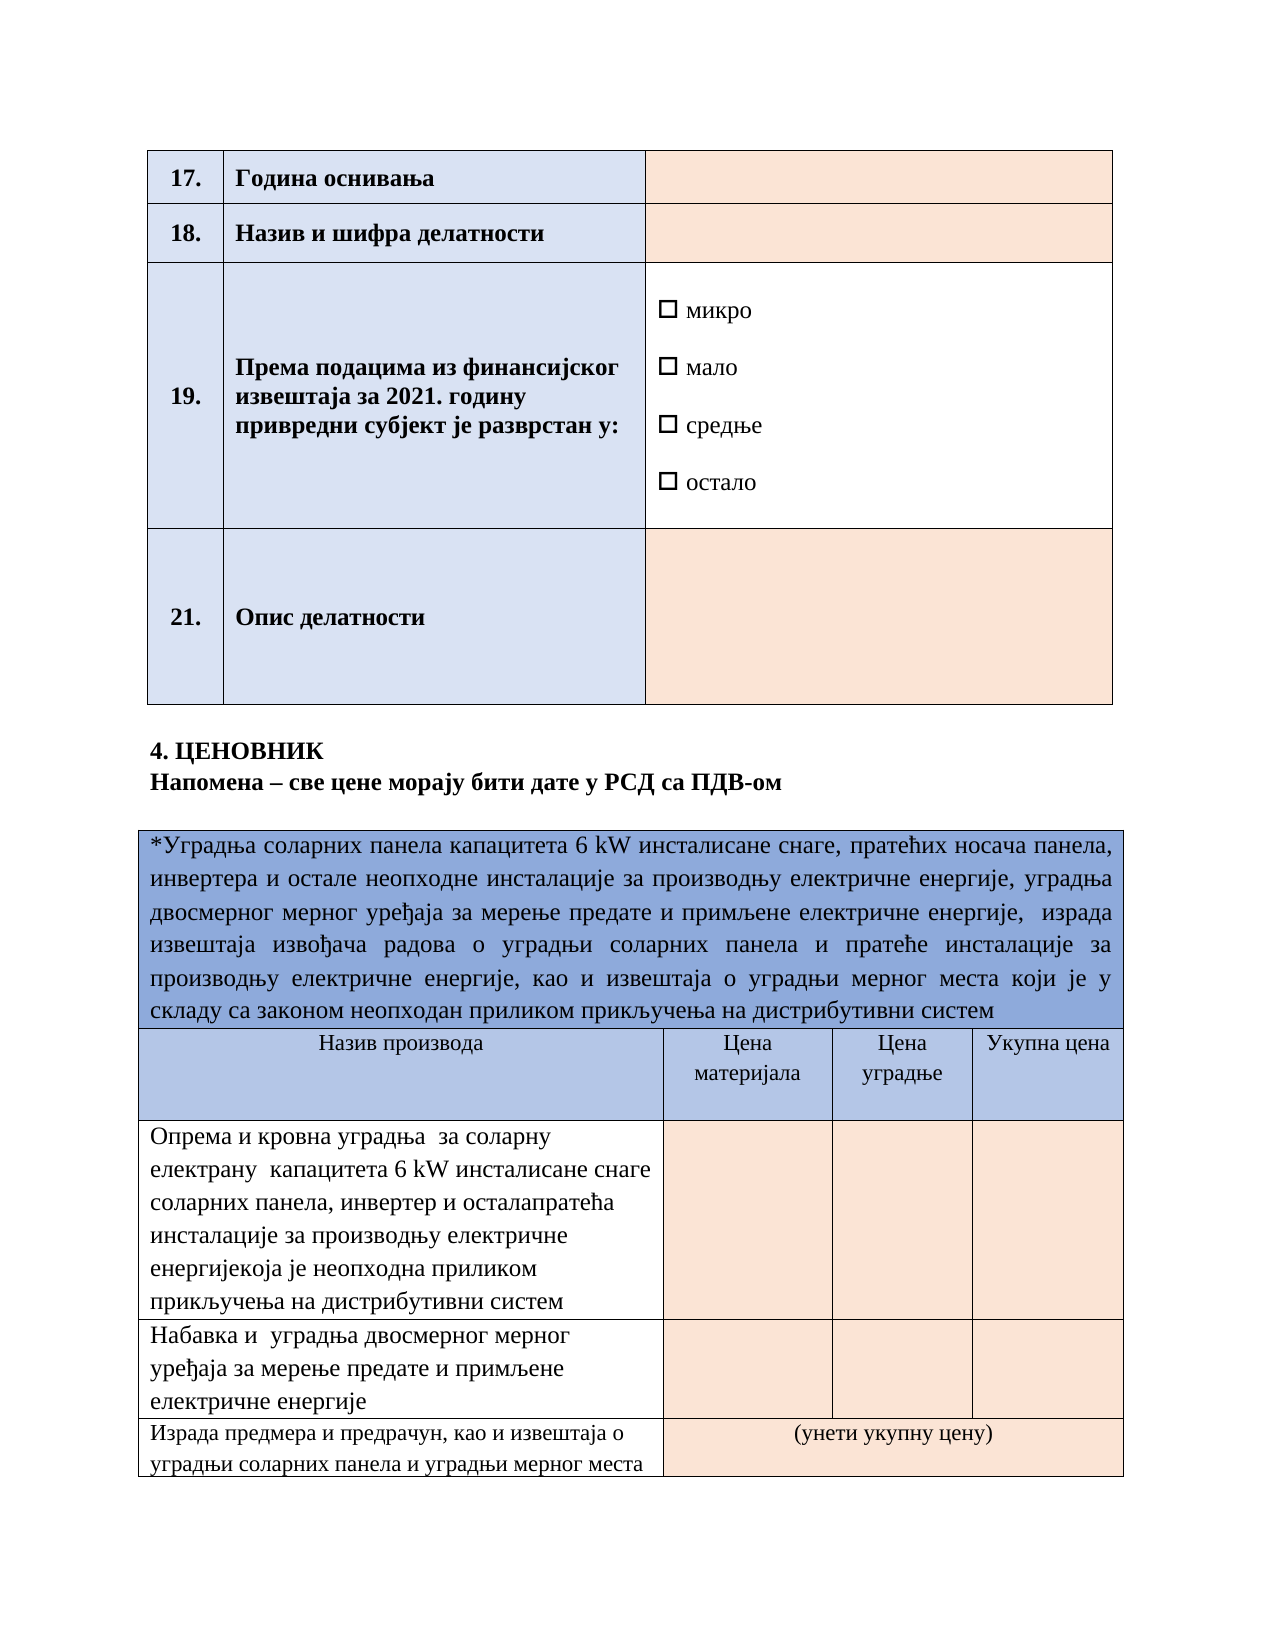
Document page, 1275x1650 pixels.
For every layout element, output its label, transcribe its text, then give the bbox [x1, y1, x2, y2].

table_cell Цена уградње [833, 1029, 972, 1120]
table_header *Уградња соларних панела капацитета 6 kW инсталисане снаге, пратећих носача панела, инвертера и остале неопходне инсталације за производњу електричне енергије, уградња двосмерног мерног уређаја за мерење предате и примљене електричне енергије, израда извештаја извођача радова о уградњи соларних панела и пратеће инсталације за производњу електричне енергије, као и извештаја о уградњи мерног места који је у складу са законом неопходан приликом прикључења на дистрибутивни систем [139, 831, 1123, 1028]
table_cell Набавка и уградња двосмерног мерног уређаја за мерење предате и примљене електричне енергије [139, 1320, 663, 1418]
table_cell Опис делатности [224, 529, 645, 704]
table_cell [646, 529, 1112, 704]
text Напомена – све цене морају бити дате у РСД са ПДВ-ом [150, 767, 1125, 796]
table_cell [973, 1121, 1123, 1319]
table_cell Цена материјала [664, 1029, 832, 1120]
table_cell 18. [148, 204, 223, 262]
table_cell Опрема и кровна уградња за соларну електрану капацитета 6 kW инсталисане снаге соларних панела, инвертер и осталапратећа инсталације за производњу електричне енергијекоја је неопходна приликом прикључења на дистрибутивни систем [139, 1121, 663, 1319]
table_cell [973, 1320, 1123, 1418]
table_cell (унети укупну цену) [664, 1419, 1123, 1476]
table_cell 19. [148, 263, 223, 528]
table_cell [664, 1320, 832, 1418]
table_cell Према подацима из финансијског извештаја за 2021. годину привредни субјект је разврстан у: [224, 263, 645, 528]
table_cell Укупна цена [973, 1029, 1123, 1120]
table_cell [833, 1121, 972, 1319]
table_cell [833, 1320, 972, 1418]
table_cell 21. [148, 529, 223, 704]
table_header 17. [148, 151, 223, 203]
table_header Година оснивања [224, 151, 645, 203]
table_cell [139, 1419, 663, 1476]
table_header [646, 151, 1112, 203]
table_cell [646, 204, 1112, 262]
table_cell микро мало средње остало [646, 263, 1112, 528]
table_cell Назив и шифра делатности [224, 204, 645, 262]
table_cell Назив производа [139, 1029, 663, 1120]
text 4. ЦЕНОВНИК [150, 736, 1125, 765]
table_cell [664, 1121, 832, 1319]
